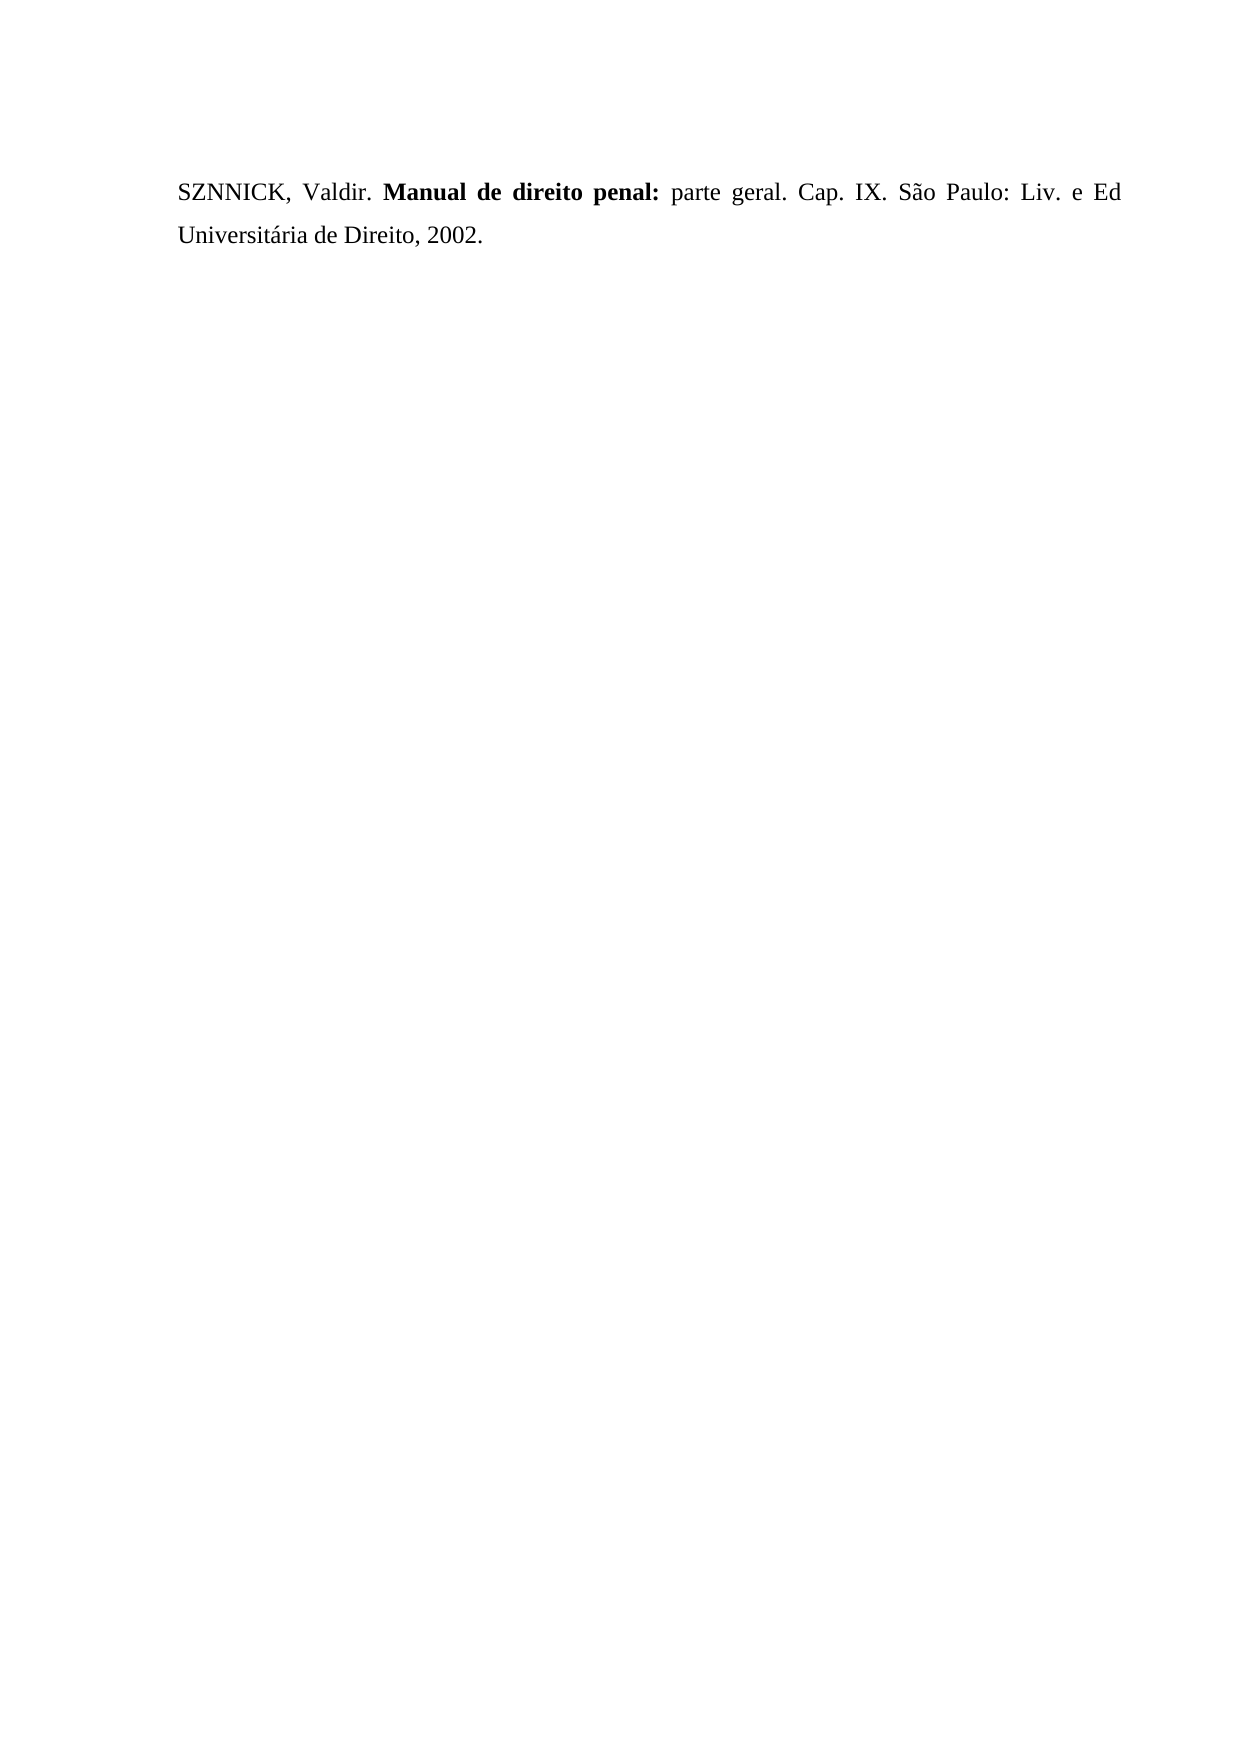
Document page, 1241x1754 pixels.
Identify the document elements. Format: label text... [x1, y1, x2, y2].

text SZNNICK, Valdir. Manual de direito penal: parte geral. Cap. IX. São Paulo: Liv. e Ed Universitária de Direito, 2002. [177, 177, 1122, 249]
